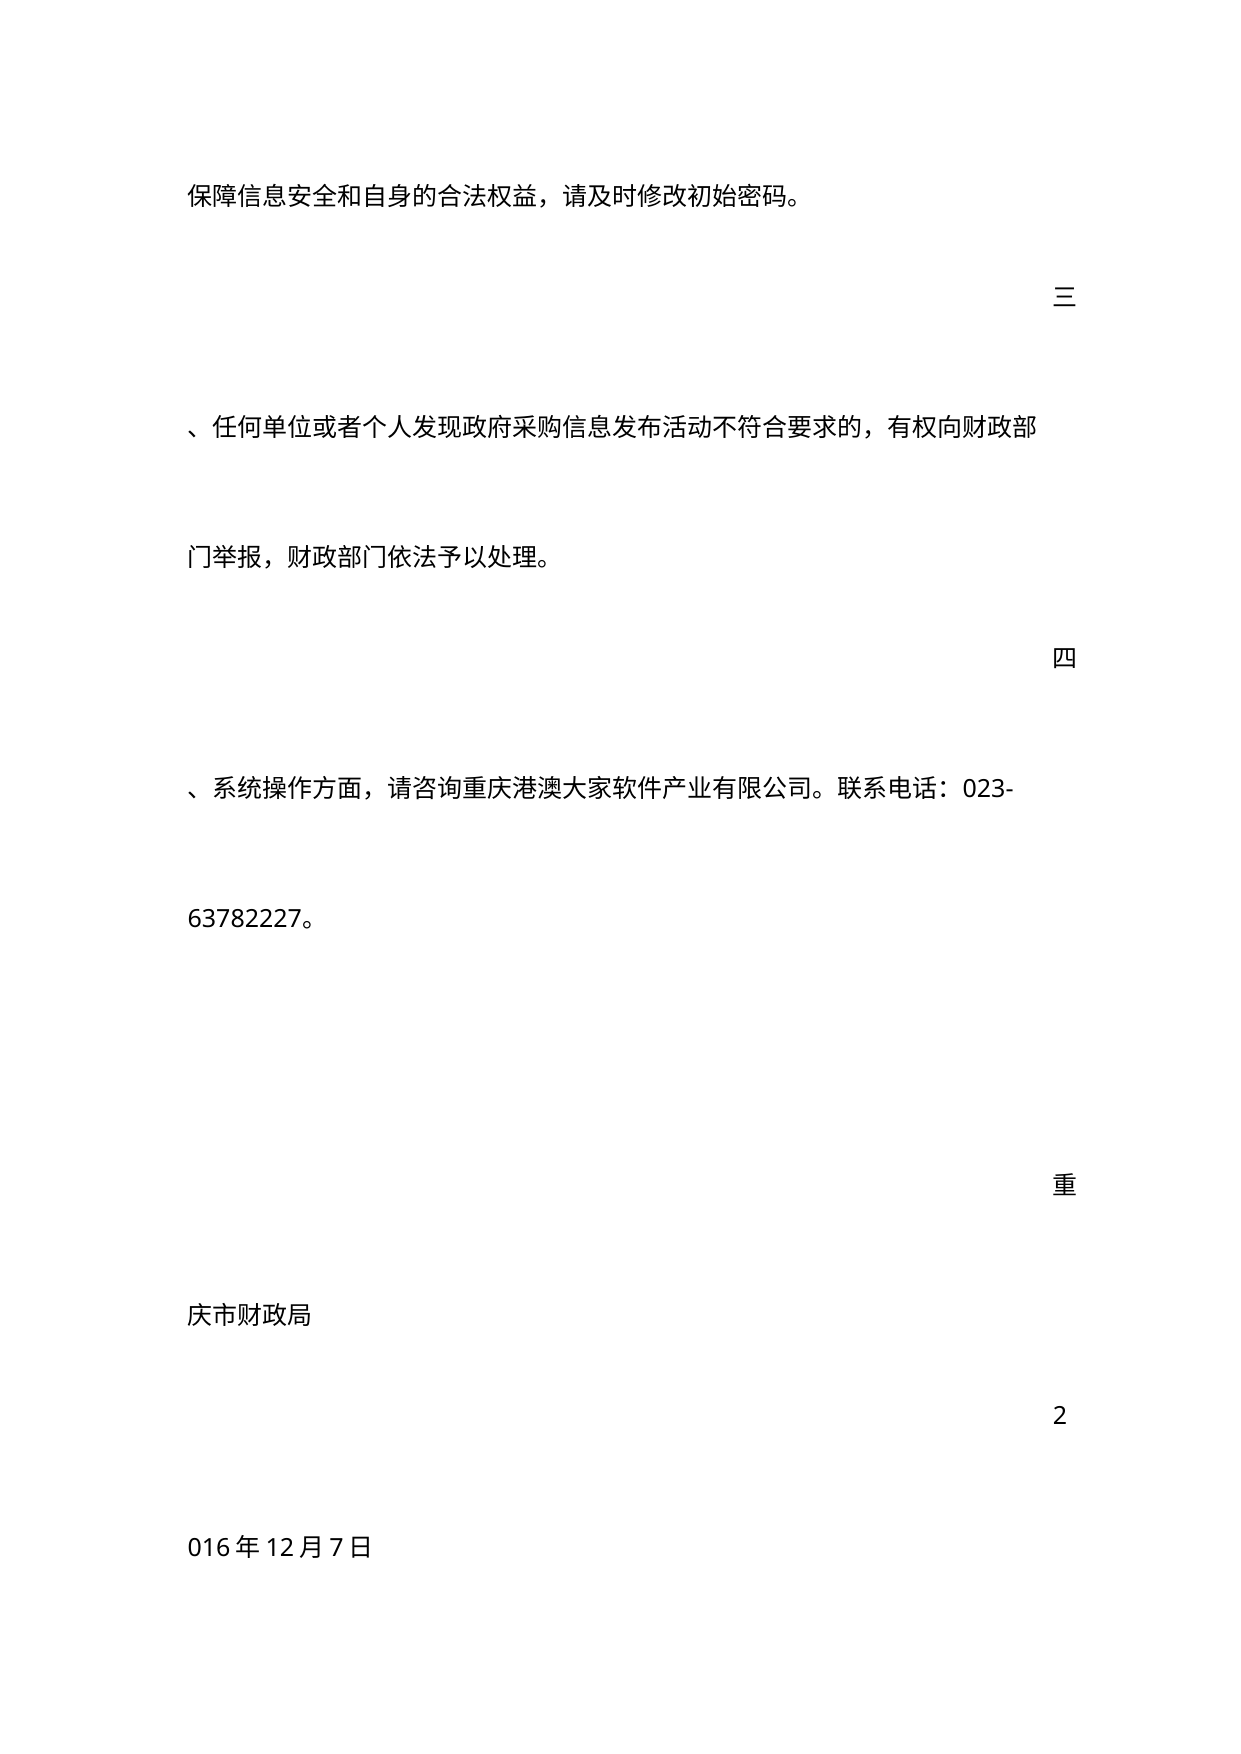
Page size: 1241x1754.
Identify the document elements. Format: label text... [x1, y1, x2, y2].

text 重庆市财政局 [187, 1151, 1053, 1346]
text 2016年12月7日 [187, 1383, 1053, 1578]
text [187, 162, 1053, 227]
text 四、系统操作方面，请咨询重庆港澳大家软件产业有限公司。联系电话：023-63782227。 [187, 624, 1053, 949]
text 三、任何单位或者个人发现政府采购信息发布活动不符合要求的，有权向财政部门举报，财政部门依法予以处理。 [187, 263, 1053, 588]
